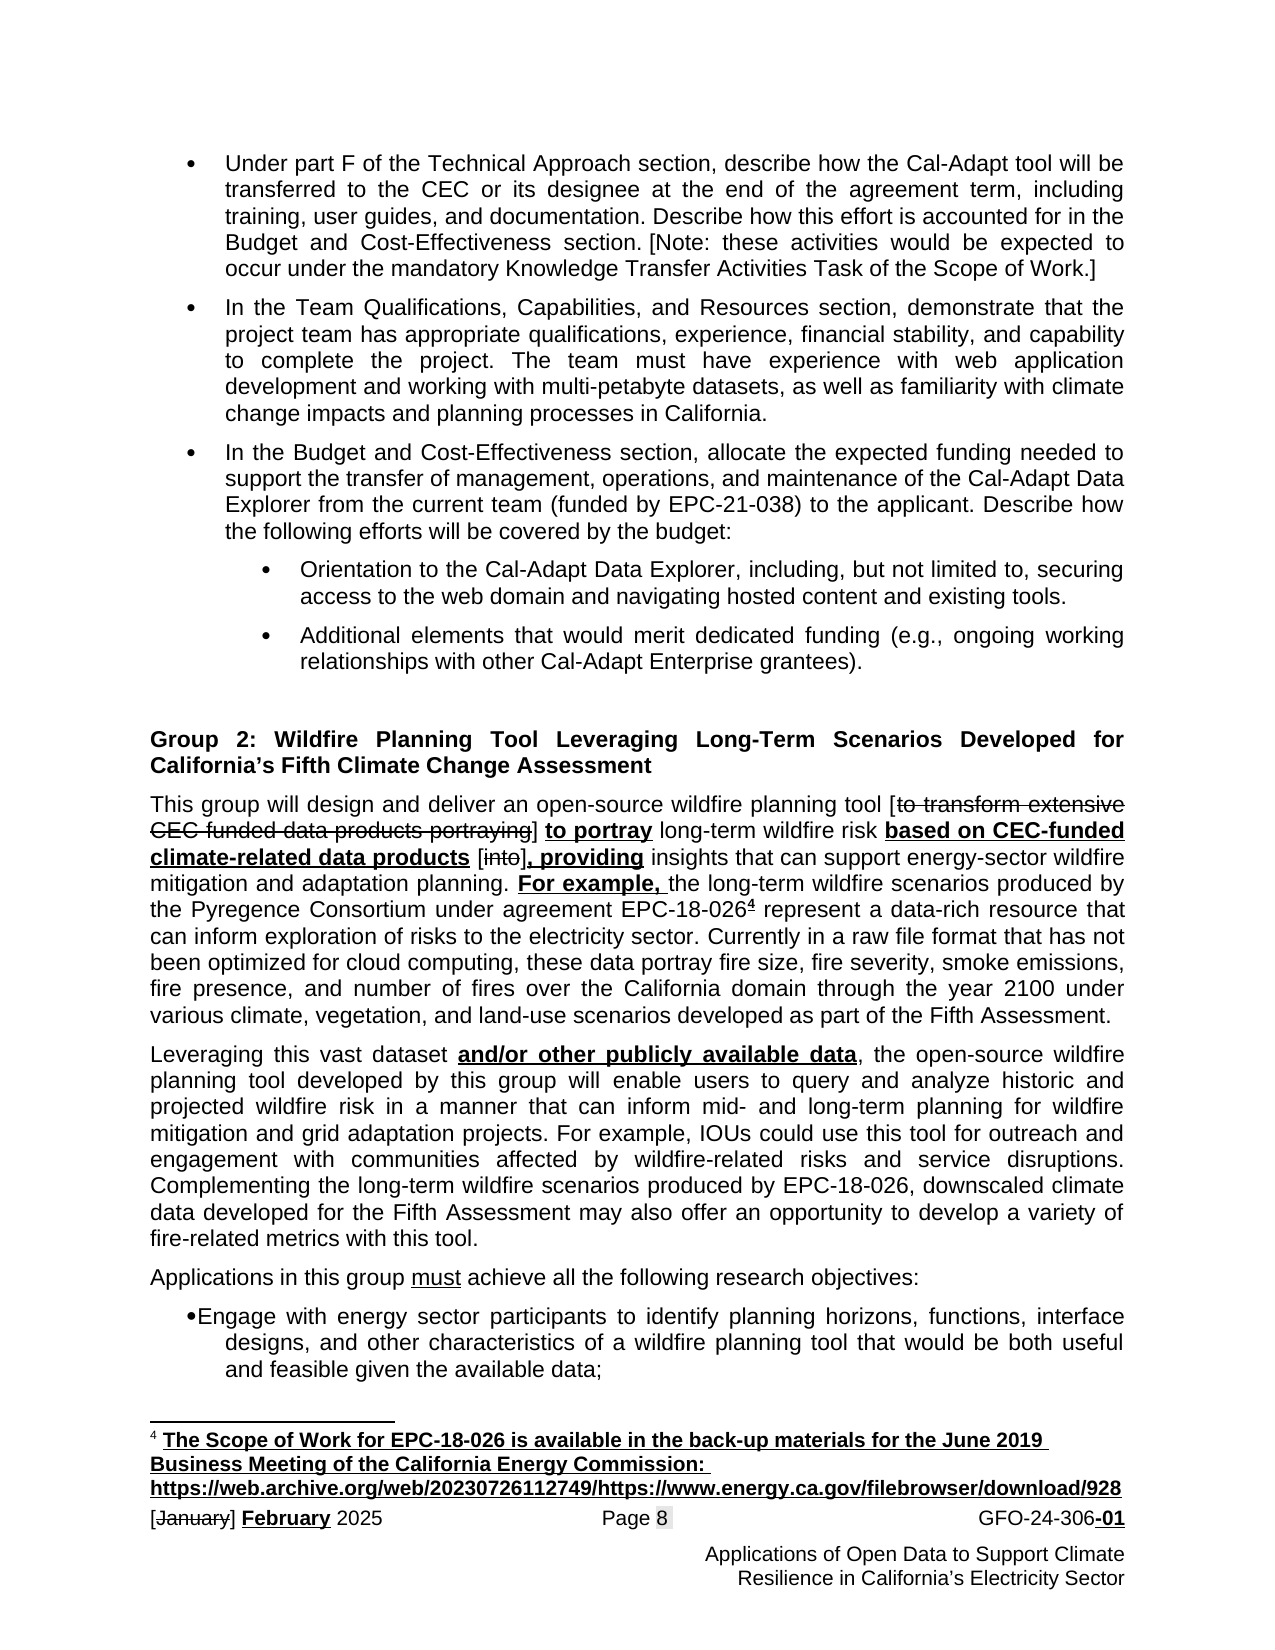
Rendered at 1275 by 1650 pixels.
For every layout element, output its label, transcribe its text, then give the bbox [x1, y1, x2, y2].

text This group will design and deliver an open-source wildfire planning tool [to transform extensive CEC-funded data products portraying] to portray long-term wildfire risk based on CEC-funded climate-related data products [into], providing insights that can support energy-sector wildfire mitigation and adaptation planning. For example, the long-term wildfire scenarios produced by the Pyregence Consortium under agreement EPC-18-026 represent a data-rich resource that can inform exploration of risks to the electricity sector. Currently in a raw file format that has not been optimized for cloud computing, these data portray fire size, fire severity, smoke emissions, fire presence, and number of fires over the California domain through the year 2100 under various climate, vegetation, and land-use scenarios developed as part of the Fifth Assessment. [150, 791, 1125, 1028]
list Under part F of the Technical Approach section, describe how the Cal-Adapt tool will be transferred to the CEC or its designee at the end of the agreement term, including training, user guides, and documentation. Describe how this effort is accounted for in the Budget and Cost-Effectiveness section. [Note: these activities would be expected to occur under the mandatory Knowledge Transfer Activities Task of the Scope of Work.] [187, 150, 1125, 282]
list Orientation to the Cal-Adapt Data Explorer, including, but not limited to, securing access to the web domain and navigating hosted content and existing tools. [262, 556, 1125, 609]
list Additional elements that would merit dedicated funding (e.g., ongoing working relationships with other Cal-Adapt Enterprise grantees). [262, 622, 1125, 674]
list Engage with energy sector participants to identify planning horizons, functions, interface designs, and other characteristics of a wildfire planning tool that would be both useful and feasible given the available data; [187, 1303, 1125, 1382]
text Leveraging this vast dataset and/or other publicly available data, the open-source wildfire planning tool developed by this group will enable users to query and analyze historic and projected wildfire risk in a manner that can inform mid- and long-term planning for wildfire mitigation and grid adaptation projects. For example, IOUs could use this tool for outreach and engagement with communities affected by wildfire-related risks and service disruptions. Complementing the long-term wildfire scenarios produced by EPC-18-026, downscaled climate data developed for the Fifth Assessment may also offer an opportunity to develop a variety of fire-related metrics with this tool. [150, 1041, 1125, 1251]
text Group 2: Wildfire Planning Tool Leveraging Long-Term Scenarios Developed for California’s Fifth Climate Change Assessment [150, 726, 1125, 778]
text Applications in this group must achieve all the following research objectives: [150, 1264, 1125, 1290]
list In the Team Qualifications, Capabilities, and Resources section, demonstrate that the project team has appropriate qualifications, experience, financial stability, and capability to complete the project. The team must have experience with web application development and working with multi-petabyte datasets, as well as familiarity with climate change impacts and planning processes in California. [187, 294, 1125, 426]
list In the Budget and Cost-Effectiveness section, allocate the expected funding needed to support the transfer of management, operations, and maintenance of the Cal-Adapt Data Explorer from the current team (funded by EPC-21-038) to the applicant. Describe how the following efforts will be covered by the budget: [187, 438, 1125, 544]
